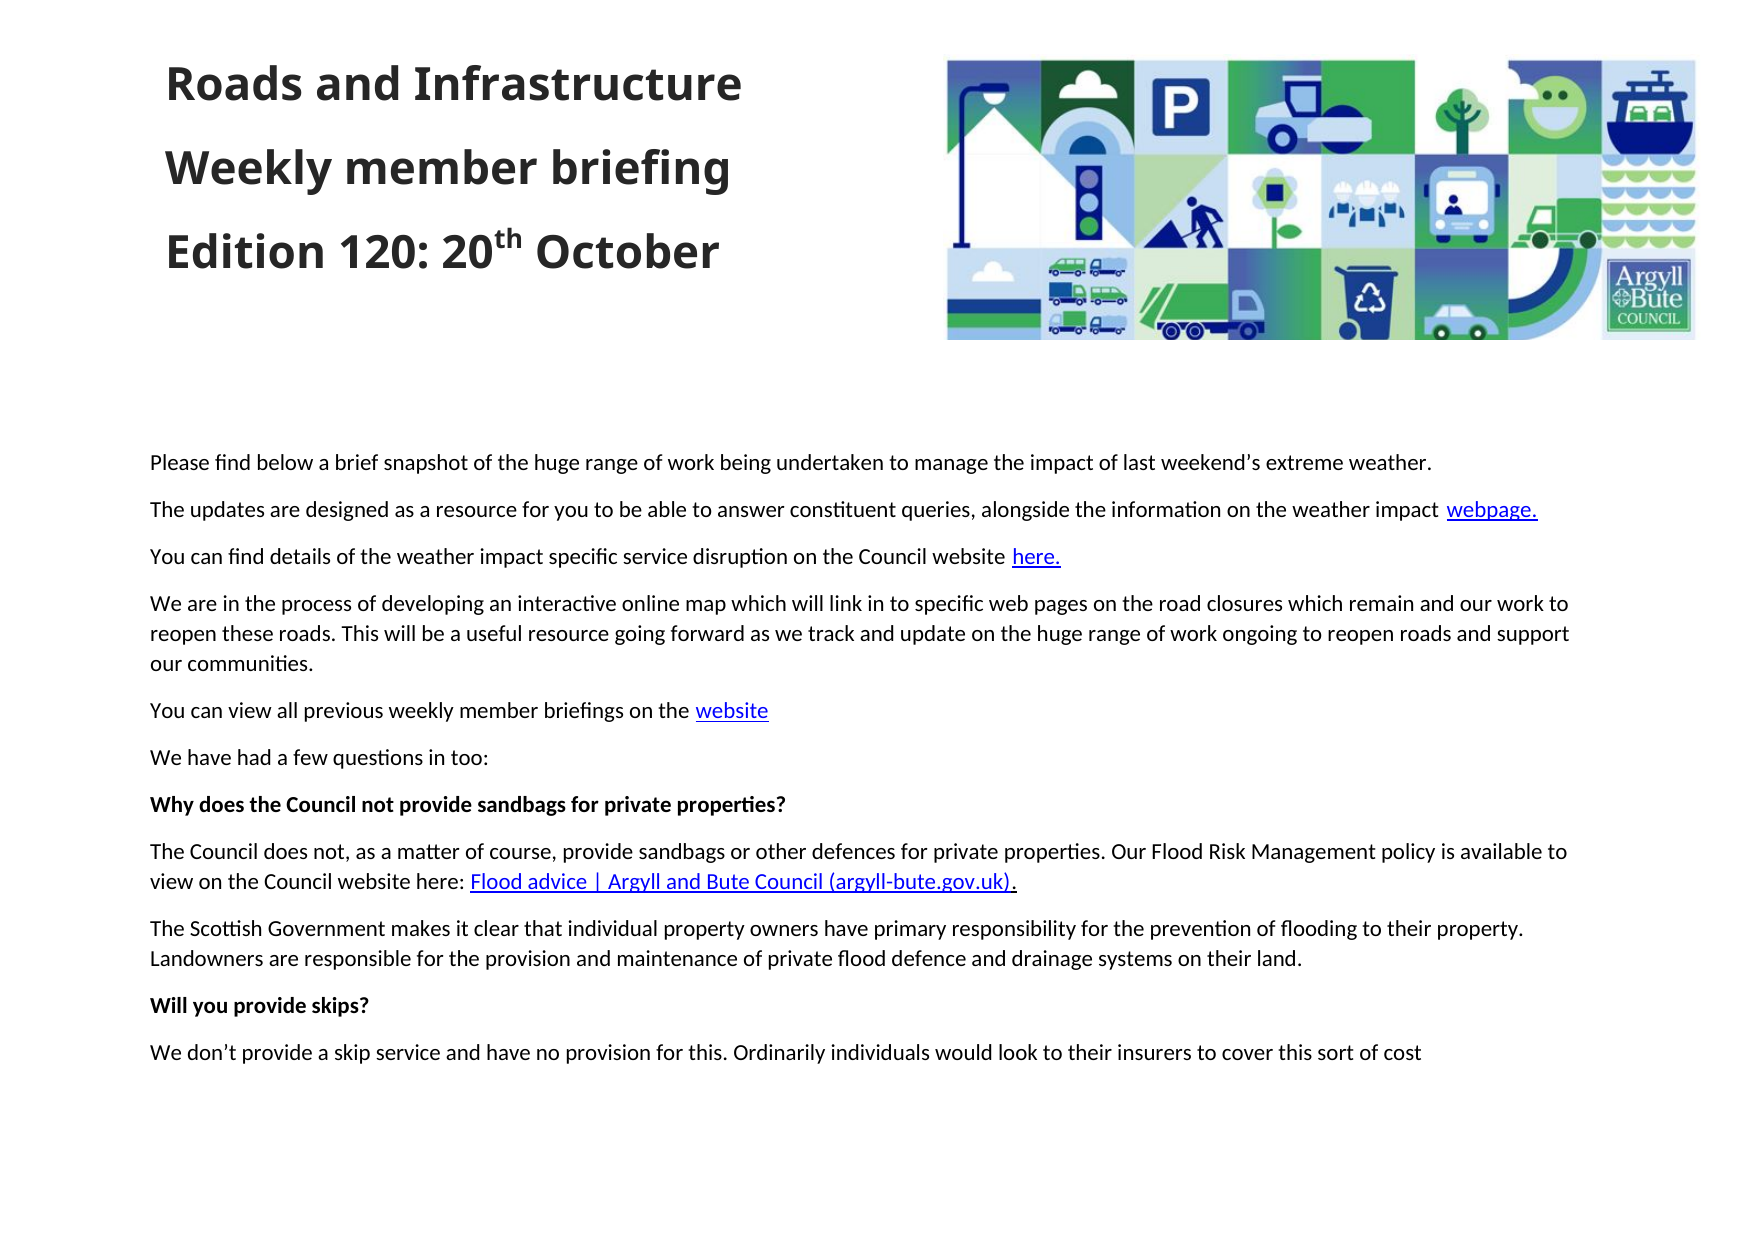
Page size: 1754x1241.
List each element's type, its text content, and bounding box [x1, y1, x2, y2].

text Why does the Council not provide sandbags for private properties? [150, 790, 1604, 818]
text The Scottish Government makes it clear that individual property owners have primary responsibility for the prevention of flooding to their property. Landowners are responsible for the provision and maintenance of private flood defence and drainage systems on their land. [150, 914, 1604, 972]
text The updates are designed as a resource for you to be able to answer constituent queries, alongside the information on the weather impact webpage. [150, 495, 1604, 523]
text Please find below a brief snapshot of the huge range of work being undertaken to manage the impact of last weekend’s extreme weather. [150, 448, 1604, 477]
text We have had a few questions in too: [150, 743, 1604, 771]
picture [941, 54, 1700, 338]
text We don’t provide a skip service and have no provision for this. Ordinarily individuals would look to their insurers to cover this sort of cost [150, 1038, 1604, 1066]
text You can view all previous weekly member briefings on the website [150, 696, 1604, 724]
text The Council does not, as a matter of course, provide sandbags or other defences for private properties. Our Flood Risk Management policy is available to view on the Council website here: Flood advice | Argyll and Bute Council (argyll-bute.gov.uk). [150, 837, 1604, 895]
text We are in the process of developing an interactive online map which will link in to specific web pages on the road closures which remain and our work to reopen these roads. This will be a useful resource going forward as we track and update on the huge range of work ongoing to reopen roads and support our communities. [150, 589, 1604, 678]
text You can find details of the weather impact specific service disruption on the Council website here. [150, 542, 1604, 570]
text Will you provide skips? [150, 991, 1604, 1019]
